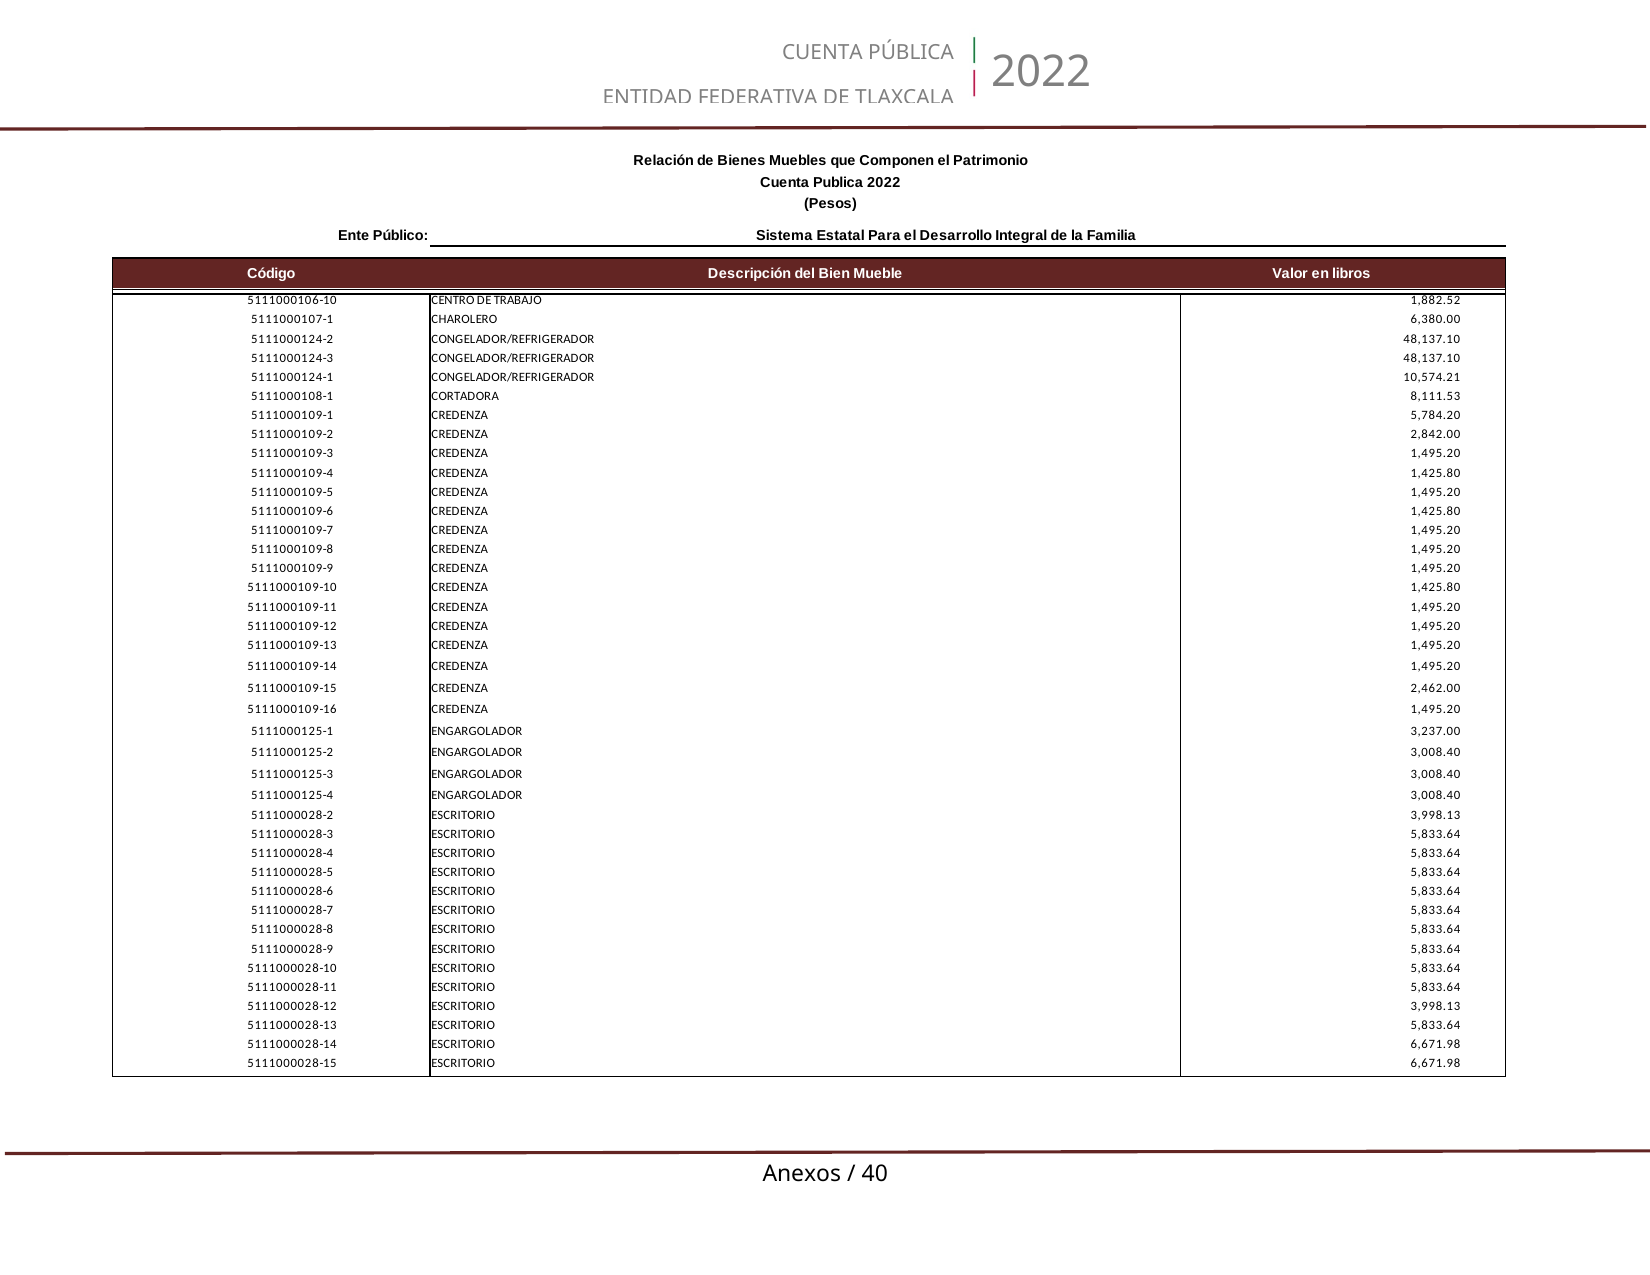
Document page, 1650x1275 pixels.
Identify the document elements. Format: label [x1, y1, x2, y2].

picture [968, 28, 985, 99]
